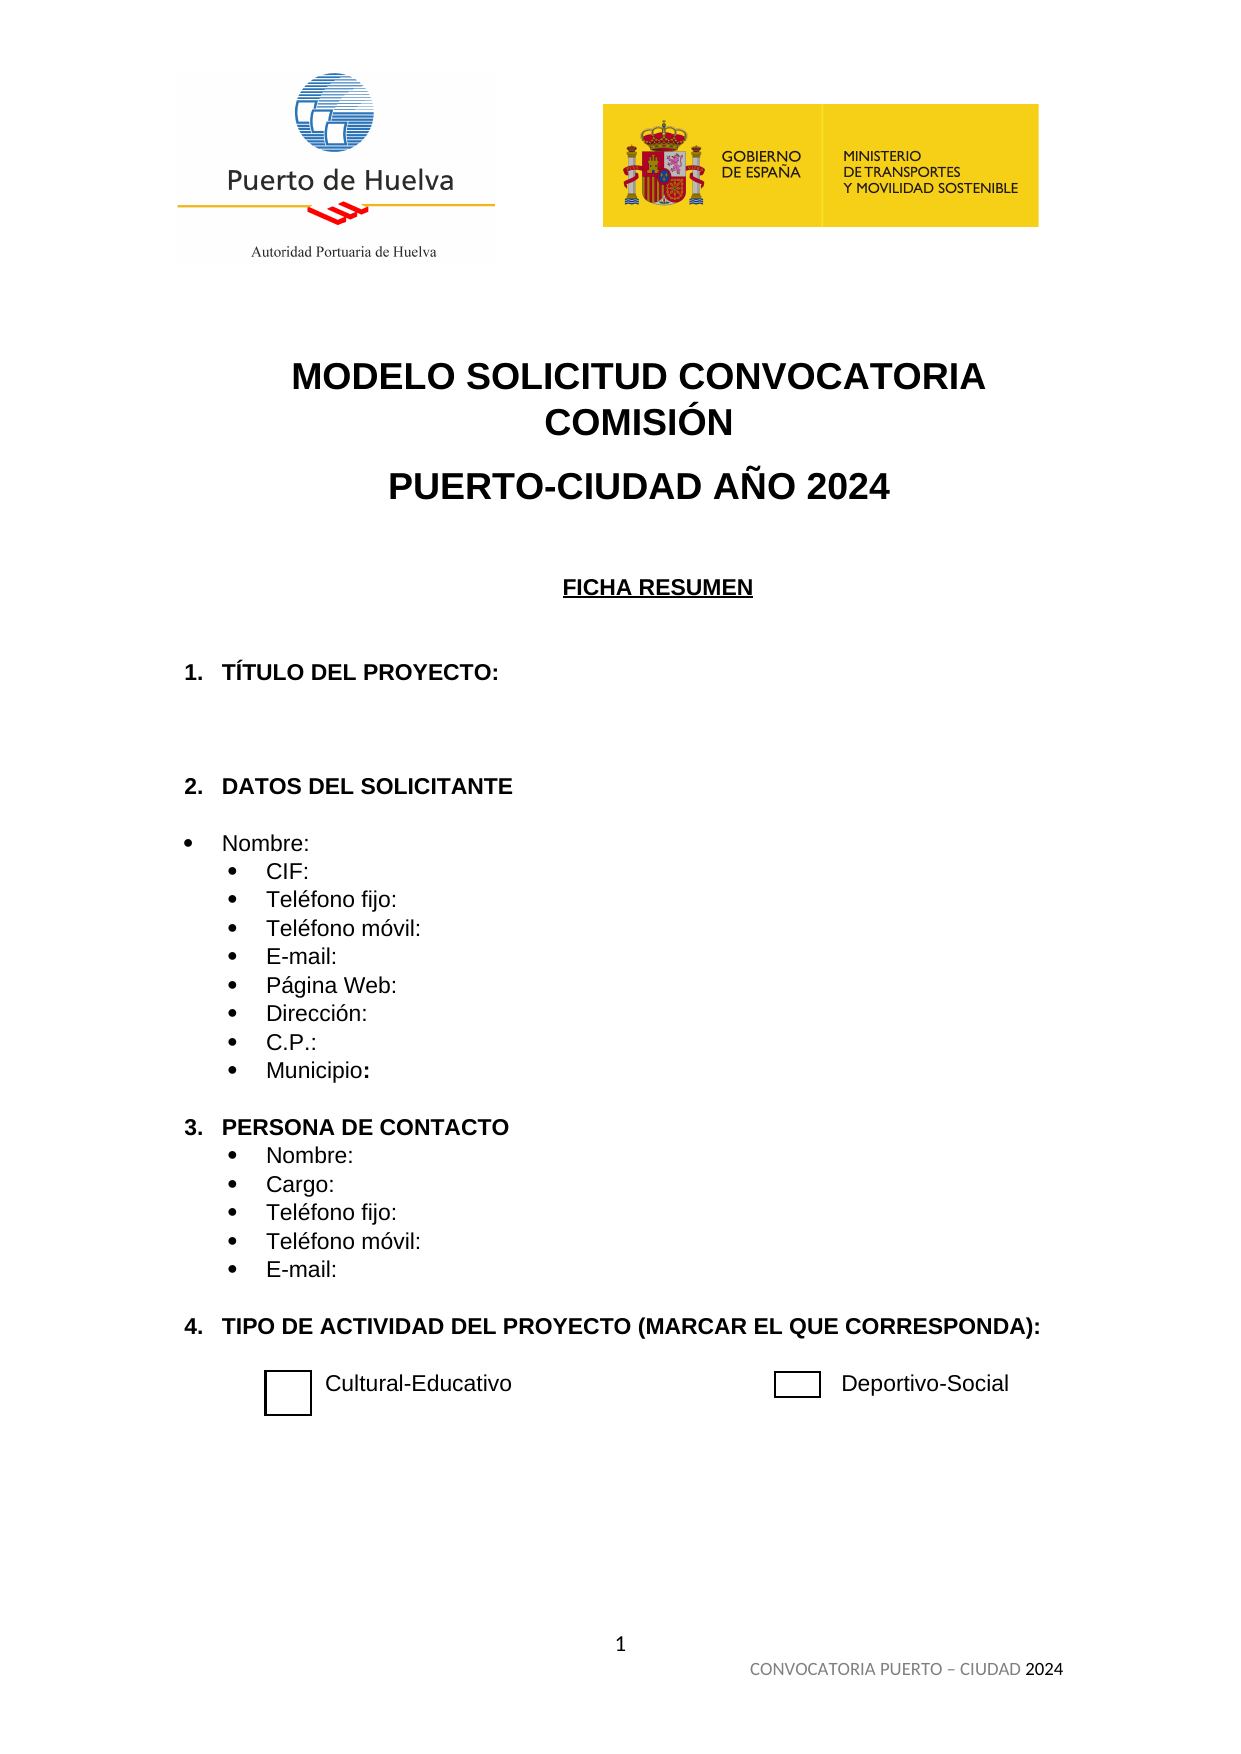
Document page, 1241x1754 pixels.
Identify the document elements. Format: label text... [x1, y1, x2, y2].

list TIPO DE ACTIVIDAD DEL PROYECTO (MARCAR EL QUE CORRESPONDA): [184, 1313, 1063, 1339]
picture [603, 104, 1039, 227]
list Teléfono fijo: [228, 886, 1063, 913]
list CIF: [228, 858, 1063, 884]
list Página Web: [228, 972, 1063, 998]
list Cultural-Educativo Deportivo-Social [312, 1370, 1063, 1396]
list Municipio: [228, 1057, 1063, 1083]
list Dirección: [228, 1000, 1063, 1027]
list Nombre: [184, 829, 1063, 856]
list DATOS DEL SOLICITANTE [184, 773, 1063, 799]
list E-mail: [228, 1256, 1063, 1282]
list Teléfono móvil: [228, 1228, 1063, 1254]
list FICHA RESUMEN [252, 574, 1063, 600]
list Teléfono móvil: [228, 915, 1063, 941]
list PERSONA DE CONTACTO [184, 1114, 1063, 1140]
list Nombre: [228, 1142, 1063, 1169]
list C.P.: [228, 1029, 1063, 1055]
list Cargo: [228, 1171, 1063, 1197]
list TÍTULO DEL PROYECTO: [184, 659, 1063, 685]
list E-mail: [228, 943, 1063, 970]
picture [177, 73, 495, 264]
text MODELO SOLICITUD CONVOCATORIA COMISIÓN [215, 354, 1063, 444]
text PUERTO-CIUDAD AÑO 2024 [215, 464, 1063, 507]
list Teléfono fijo: [228, 1199, 1063, 1226]
